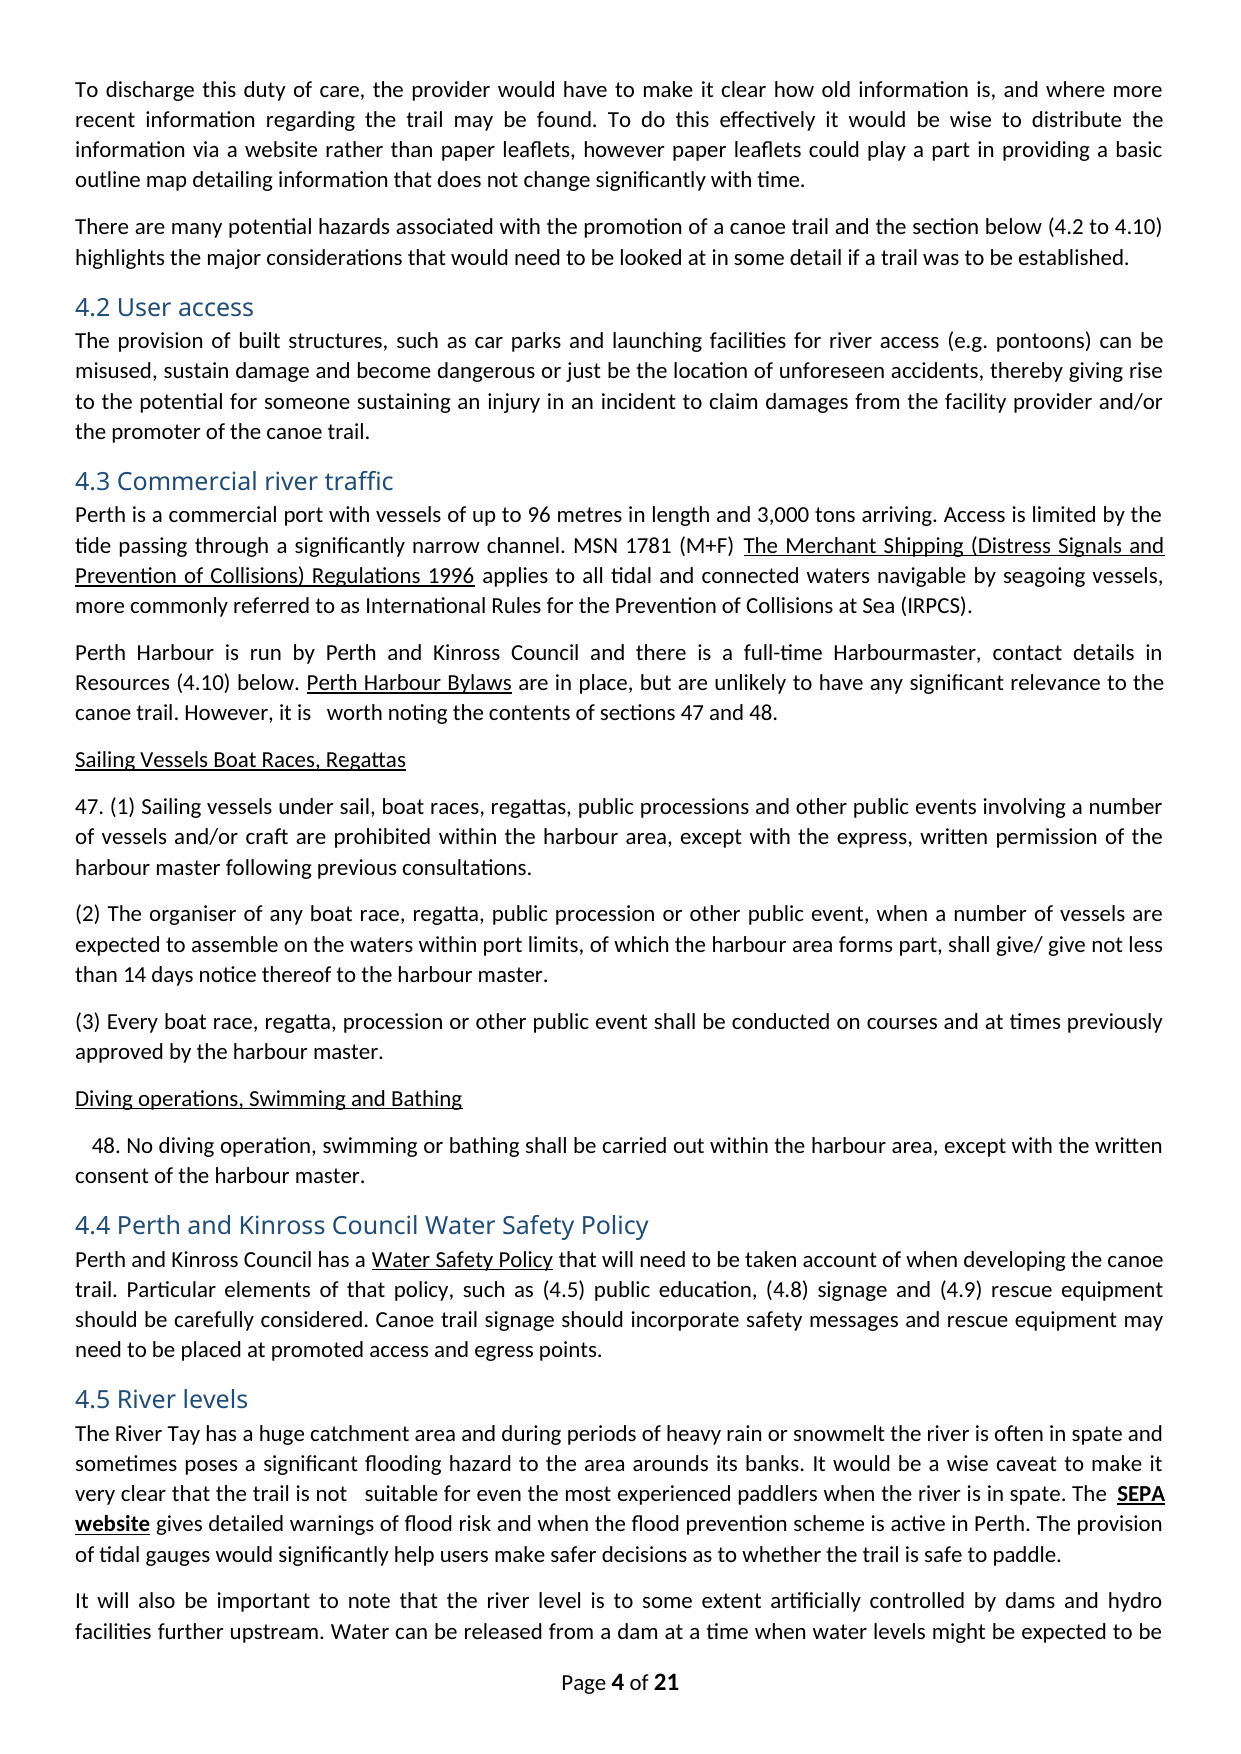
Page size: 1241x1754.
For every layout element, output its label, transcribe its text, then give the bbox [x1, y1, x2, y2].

text To discharge this duty of care, the provider would have to make it clear how old information is, and where more recent information regarding the trail may be found. To do this effectively it would be wise to distribute the information via a website rather than paper leaflets, however paper leaflets could play a part in providing a basic outline map detailing information that does not change significantly with time. [75, 75, 1165, 194]
text There are many potential hazards associated with the promotion of a canoe trail and the section below (4.2 to 4.10) highlights the major considerations that would need to be looked at in some detail if a trail was to be established. [75, 212, 1165, 271]
subtitle 4.2 User access [75, 289, 1165, 324]
text Perth is a commercial port with vessels of up to 96 metres in length and 3,000 tons arriving. Access is limited by the tide passing through a significantly narrow channel. MSN 1781 (M+F) The Merchant Shipping (Distress Signals and Prevention of Collisions) Regulations 1996 applies to all tidal and connected waters navigable by seagoing vessels, more commonly referred to as International Rules for the Prevention of Collisions at Sea (IRPCS). [75, 501, 1165, 619]
subtitle 4.5 River levels [75, 1382, 1165, 1416]
text The provision of built structures, such as car parks and launching facilities for river access (e.g. pontoons) can be misused, sustain damage and become dangerous or just be the location of unforeseen accidents, thereby giving rise to the potential for someone sustaining an injury in an incident to claim damages from the facility provider and/or the promoter of the canoe trail. [75, 326, 1165, 445]
text (3) Every boat race, regatta, procession or other public event shall be conducted on courses and at times previously approved by the harbour master. [75, 1007, 1165, 1065]
text (2) The organiser of any boat race, regatta, public procession or other public event, when a number of vessels are expected to assemble on the waters within port limits, of which the harbour area forms part, shall give/ give not less than 14 days notice thereof to the harbour master. [75, 899, 1165, 988]
text 47. (1) Sailing vessels under sail, boat races, regattas, public processions and other public events involving a number of vessels and/or craft are prohibited within the harbour area, except with the express, written permission of the harbour master following previous consultations. [75, 792, 1165, 881]
text 48. No diving operation, swimming or bathing shall be carried out within the harbour area, except with the written consent of the harbour master. [75, 1131, 1165, 1189]
text Perth Harbour is run by Perth and Kinross Council and there is a full-time Harbourmaster, contact details in Resources (4.10) below. Perth Harbour Bylaws are in place, but are unlikely to have any significant relevance to the canoe trail. However, it is worth noting the contents of sections 47 and 48. [75, 638, 1165, 727]
text Perth and Kinross Council has a Water Safety Policy that will need to be taken account of when developing the canoe trail. Particular elements of that policy, such as (4.5) public education, (4.8) signage and (4.9) rescue equipment should be carefully considered. Canoe trail signage should incorporate safety messages and rescue equipment may need to be placed at promoted access and egress points. [75, 1245, 1165, 1363]
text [75, 1587, 1165, 1645]
subtitle 4.3 Commercial river traffic [75, 464, 1165, 498]
text Diving operations, Swimming and Bathing [75, 1084, 1165, 1112]
text Sailing Vessels Boat Races, Regattas [75, 745, 1165, 773]
subtitle 4.4 Perth and Kinross Council Water Safety Policy [75, 1208, 1165, 1242]
text The River Tay has a huge catchment area and during periods of heavy rain or snowmelt the river is often in spate and sometimes poses a significant flooding hazard to the area arounds its banks. It would be a wise caveat to make it very clear that the trail is not suitable for even the most experienced paddlers when the river is in spate. The SEPA website gives detailed warnings of flood risk and when the flood prevention scheme is active in Perth. The provision of tidal gauges would significantly help users make safer decisions as to whether the trail is safe to paddle. [75, 1419, 1165, 1568]
